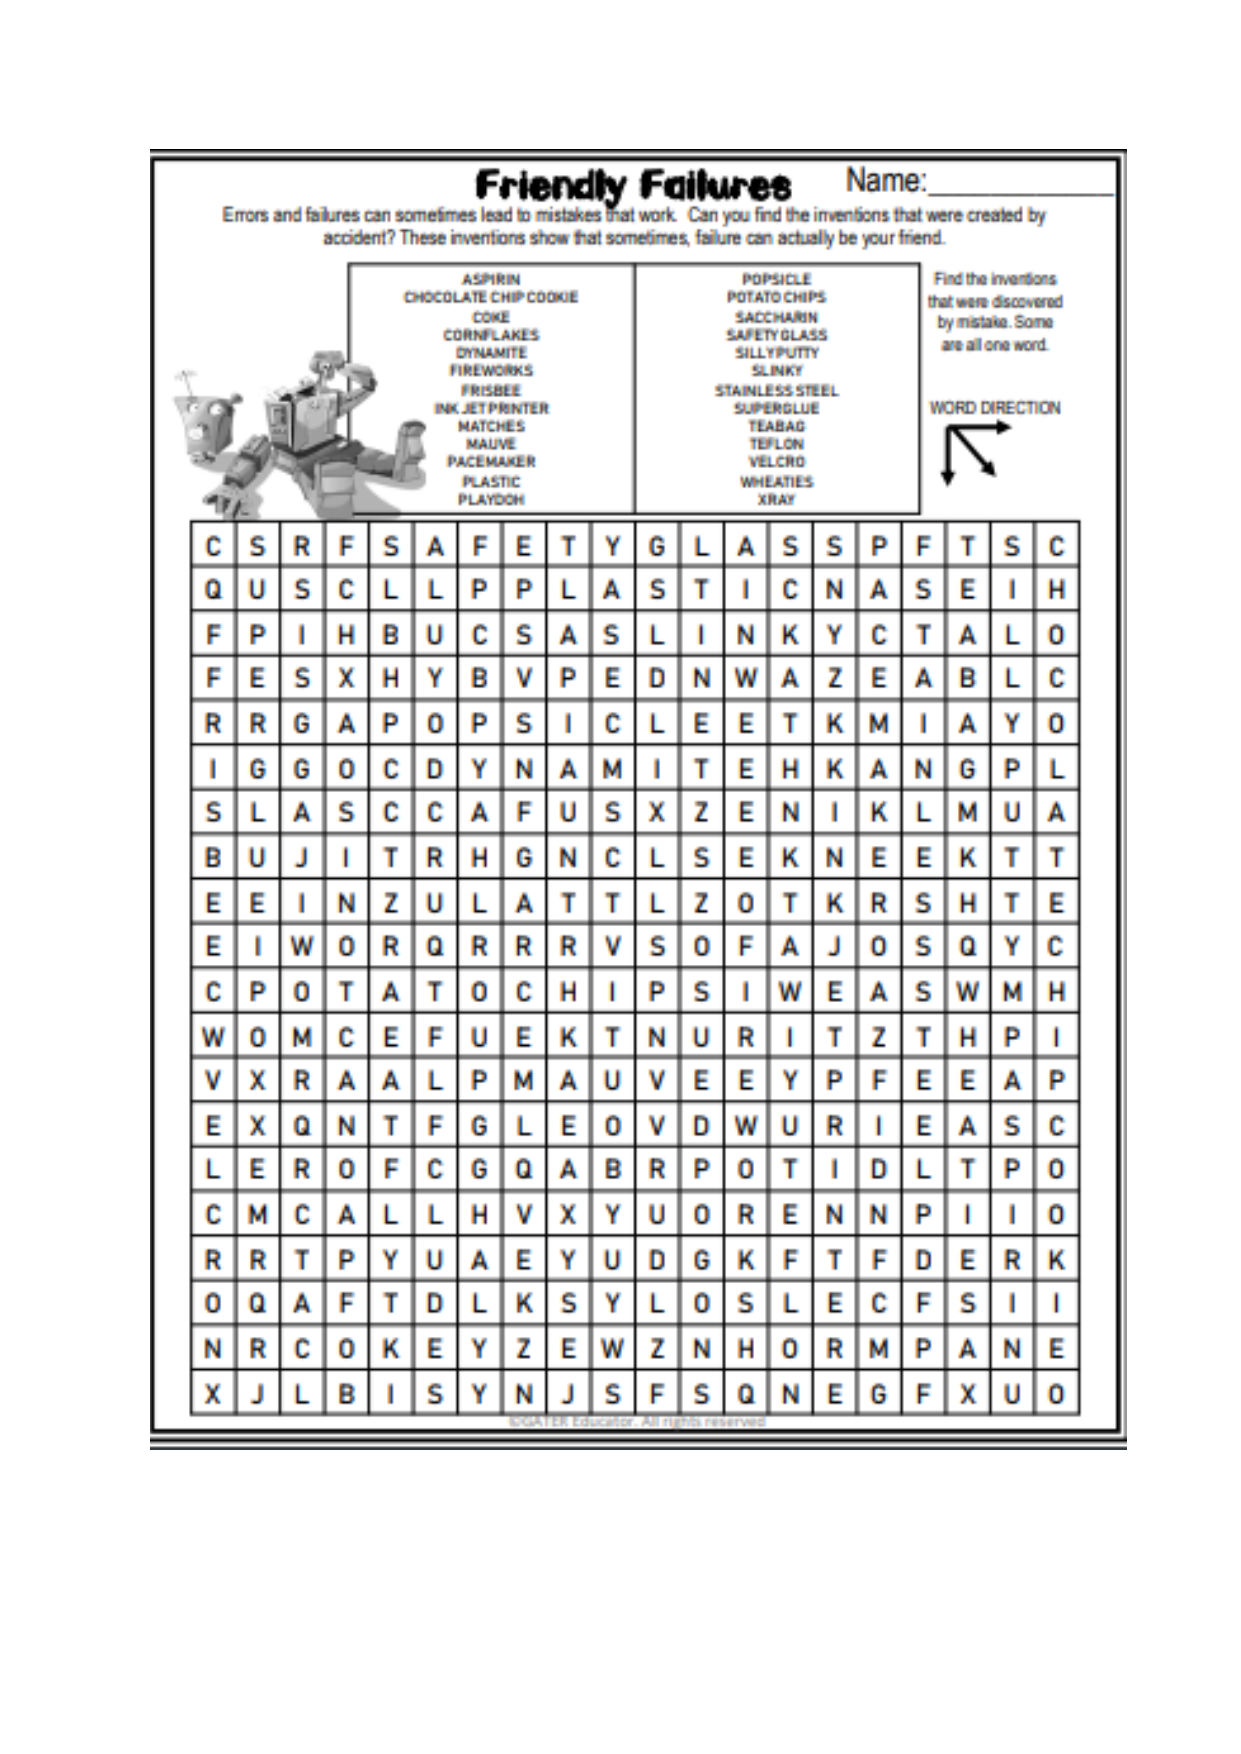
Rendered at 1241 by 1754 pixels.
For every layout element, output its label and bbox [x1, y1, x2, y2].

picture [150, 149, 1127, 1450]
